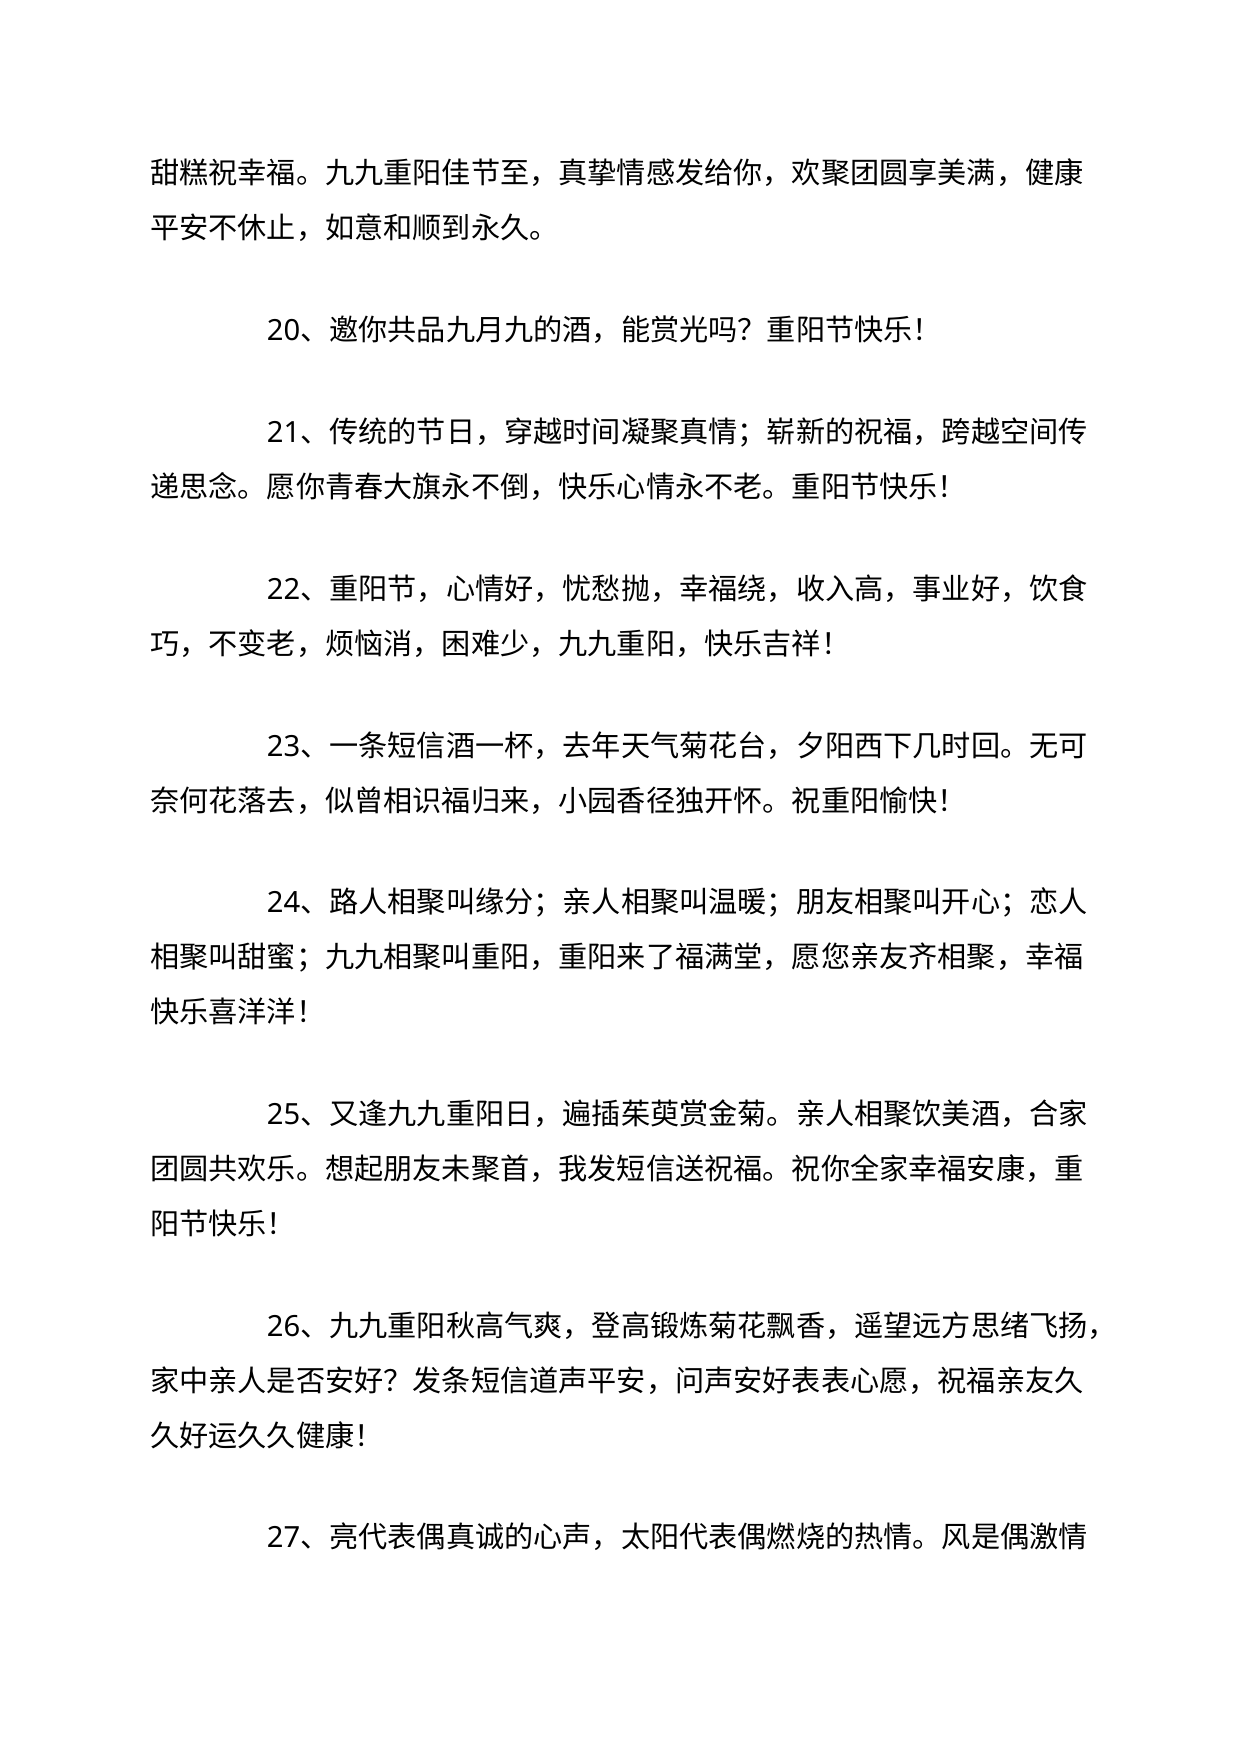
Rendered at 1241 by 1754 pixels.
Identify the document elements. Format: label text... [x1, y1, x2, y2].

text 22、重阳节，心情好，忧愁抛，幸福绕，收入高，事业好，饮食巧，不变老，烦恼消，困难少，九九重阳，快乐吉祥！ [150, 565, 1090, 663]
text 26、九九重阳秋高气爽，登高锻炼菊花飘香，遥望远方思绪飞扬，家中亲人是否安好？发条短信道声平安，问声安好表表心愿，祝福亲友久久好运久久健康！ [150, 1302, 1090, 1454]
text 21、传统的节日，穿越时间凝聚真情；崭新的祝福，跨越空间传递思念。愿你青春大旗永不倒，快乐心情永不老。重阳节快乐！ [150, 409, 1090, 506]
text 25、又逢九九重阳日，遍插茱萸赏金菊。亲人相聚饮美酒，合家团圆共欢乐。想起朋友未聚首，我发短信送祝福。祝你全家幸福安康，重阳节快乐！ [150, 1091, 1090, 1243]
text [150, 1514, 1090, 1556]
text 23、一条短信酒一杯，去年天气菊花台，夕阳西下几时回。无可奈何花落去，似曾相识福归来，小园香径独开怀。祝重阳愉快！ [150, 722, 1090, 819]
text 20、邀你共品九月九的酒，能赏光吗？重阳节快乐！ [150, 307, 1090, 349]
text 24、路人相聚叫缘分；亲人相聚叫温暖；朋友相聚叫开心；恋人相聚叫甜蜜；九九相聚叫重阳，重阳来了福满堂，愿您亲友齐相聚，幸福快乐喜洋洋！ [150, 879, 1090, 1031]
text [150, 150, 1090, 247]
